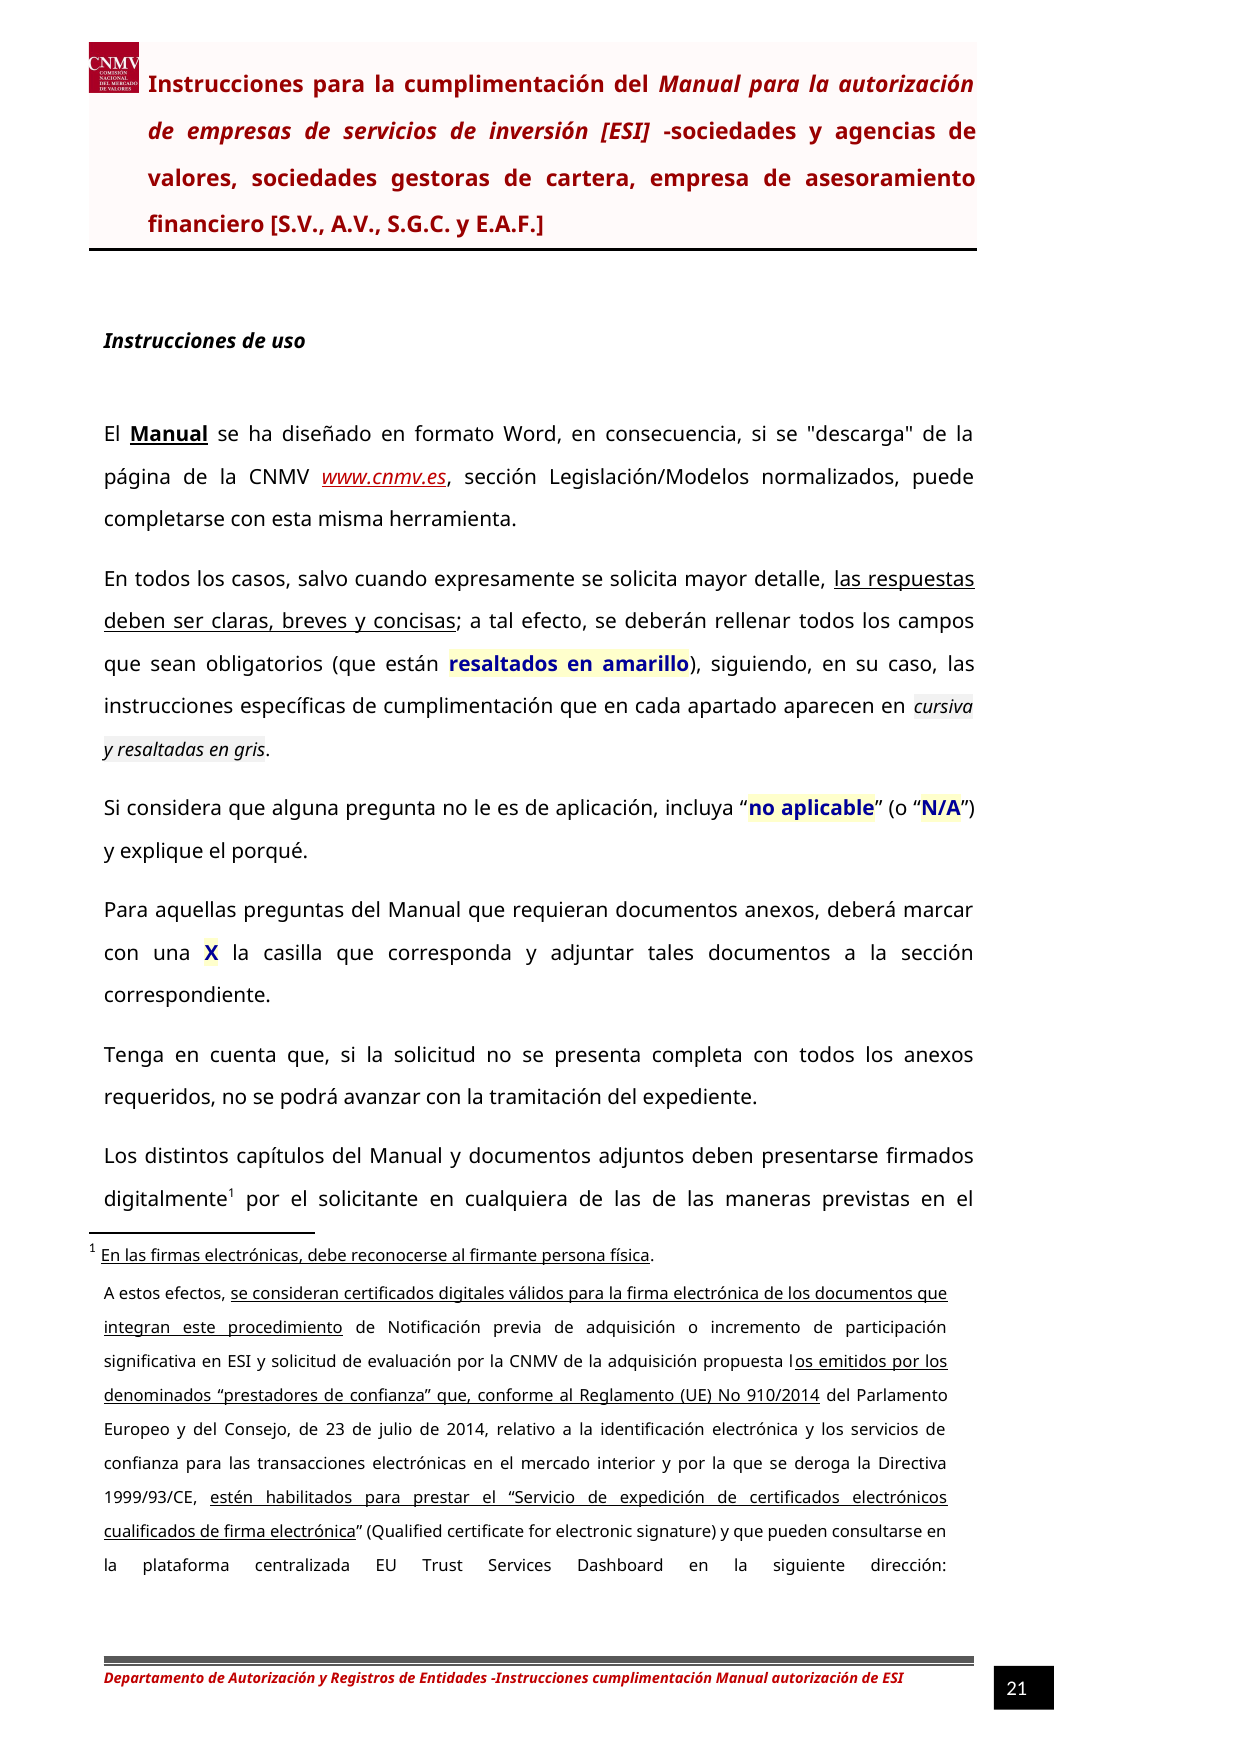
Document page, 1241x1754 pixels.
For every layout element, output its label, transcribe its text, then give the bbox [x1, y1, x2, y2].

text En todos los casos, salvo cuando expresamente se solicita mayor detalle, las respuestas deben ser claras, breves y concisas; a tal efecto, se deberán rellenar todos los campos que sean obligatorios (que están resaltados en amarillo), siguiendo, en su caso, las instrucciones específicas de cumplimentación que en cada apartado aparecen en cursiva y resaltadas en gris. [103, 564, 974, 763]
text Para aquellas preguntas del Manual que requieran documentos anexos, deberá marcar con una X la casilla que corresponda y adjuntar tales documentos a la sección correspondiente. [103, 895, 974, 1009]
text Los distintos capítulos del Manual y documentos adjuntos deben presentarse firmados digitalmente por el solicitante en cualquiera de las de las maneras previstas en el artículo 10.2 de la Ley 39/2015; toda la información personal (curricula vitae/cuestionarios de honorabilidad) deberá estar fechada y firmada digitalmente por la persona a la que se refiere. No obstante, en caso de que el solicitante o la persona a la que se refiera la documentación adjunta sea una persona física que haya elegido no comunicarse con la CNMV a través de medios electrónicos, la documentación original podrá presentarse con firma manuscrita. [103, 1142, 974, 1213]
text Si considera que alguna pregunta no le es de aplicación, incluya “no aplicable” (o “N/A”) y explique el porqué. [103, 793, 974, 864]
text El Manual se ha diseñado en formato Word, en consecuencia, si se "descarga" de la página de la CNMV www.cnmv.es, sección Legislación/Modelos normalizados, puede completarse con esta misma herramienta. [103, 419, 974, 533]
text Tenga en cuenta que, si la solicitud no se presenta completa con todos los anexos requeridos, no se podrá avanzar con la tramitación del expediente. [103, 1040, 974, 1111]
text Instrucciones de uso [103, 326, 947, 354]
